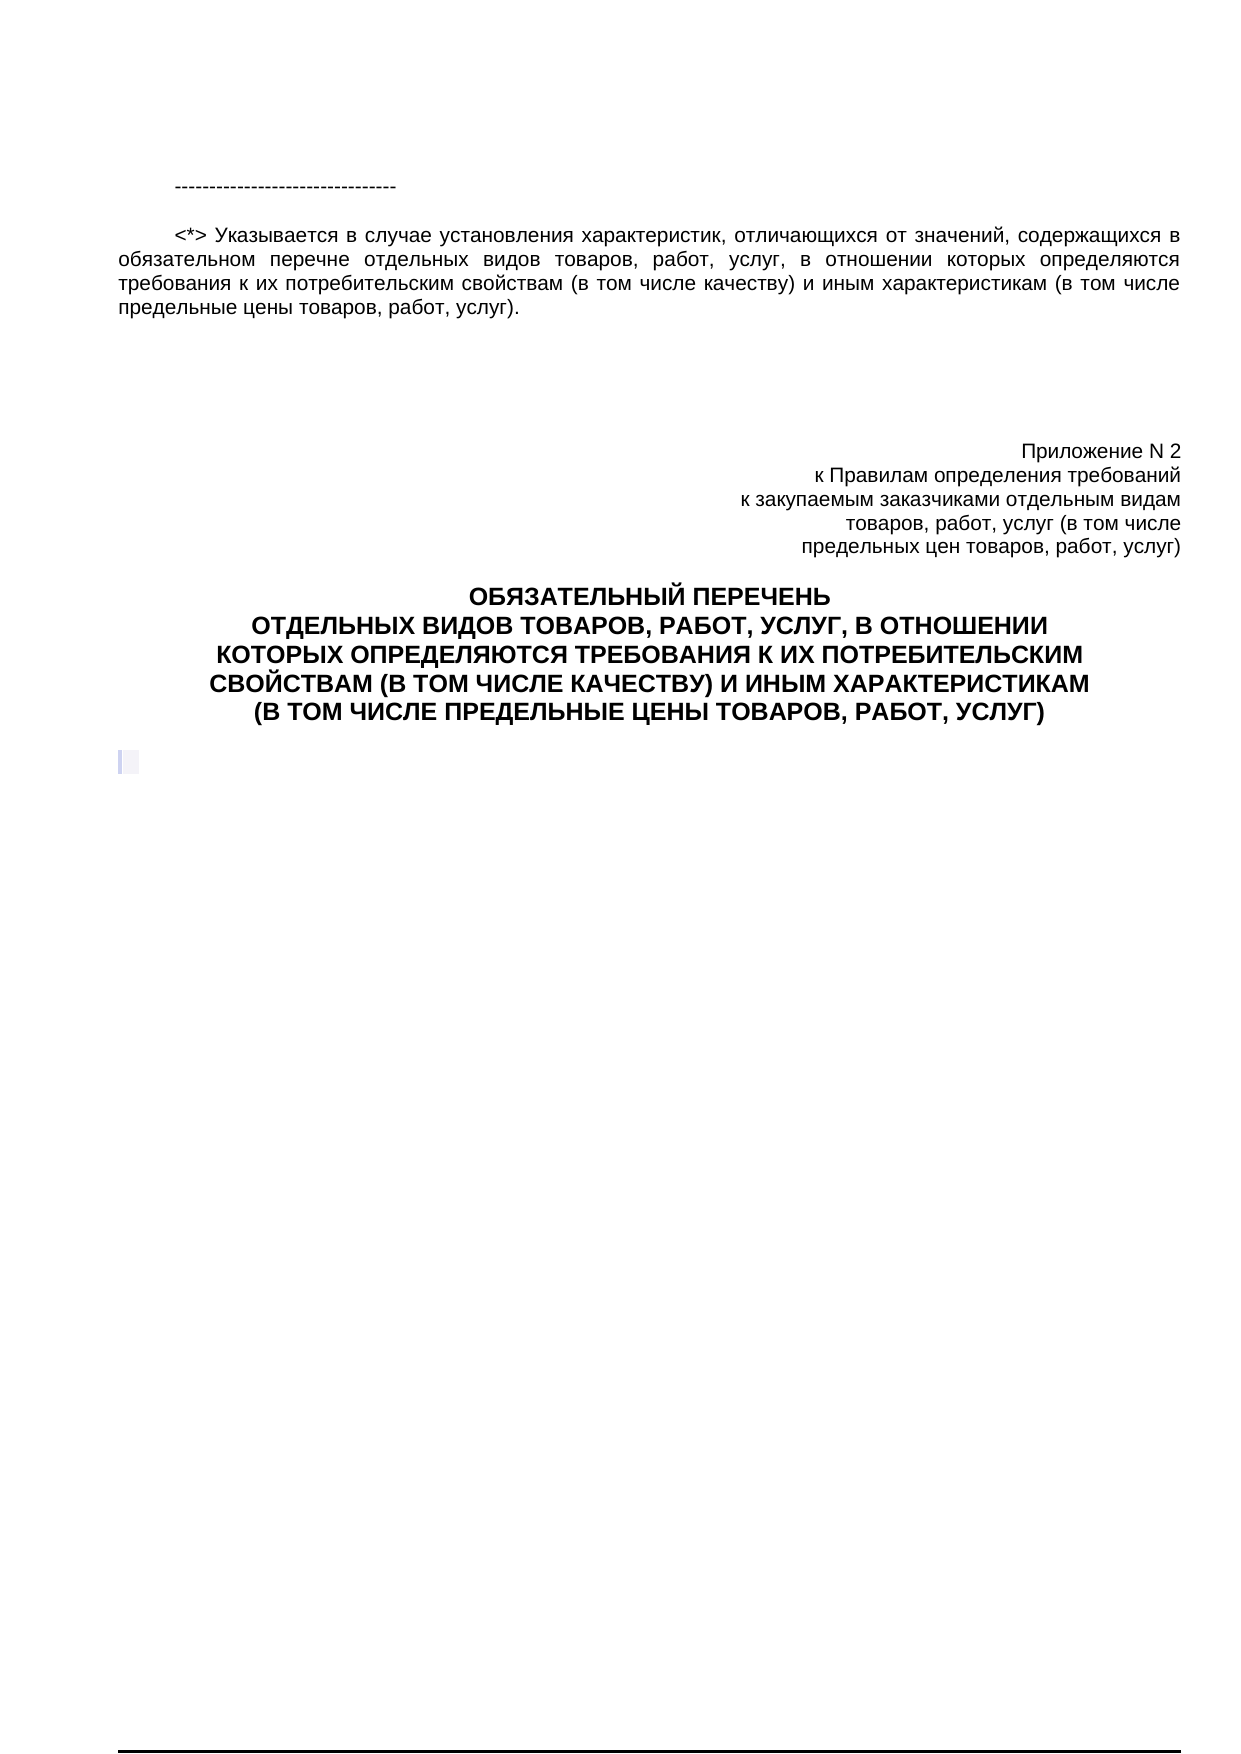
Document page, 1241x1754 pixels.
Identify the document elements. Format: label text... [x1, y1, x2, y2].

title (В ТОМ ЧИСЛЕ ПРЕДЕЛЬНЫЕ ЦЕНЫ ТОВАРОВ, РАБОТ, УСЛУГ) [118, 697, 1181, 726]
title ОБЯЗАТЕЛЬНЫЙ ПЕРЕЧЕНЬ [118, 582, 1181, 611]
table_header [131, 750, 139, 774]
text к Правилам определения требований [118, 462, 1181, 486]
text Приложение N 2 [118, 438, 1181, 462]
text предельных цен товаров, работ, услуг) [118, 534, 1181, 558]
table_header [123, 750, 131, 774]
text товаров, работ, услуг (в том числе [118, 510, 1181, 534]
title ОТДЕЛЬНЫХ ВИДОВ ТОВАРОВ, РАБОТ, УСЛУГ, В ОТНОШЕНИИ [118, 611, 1181, 640]
title СВОЙСТВАМ (В ТОМ ЧИСЛЕ КАЧЕСТВУ) И ИНЫМ ХАРАКТЕРИСТИКАМ [118, 668, 1181, 697]
text <*> Указывается в случае установления характеристик, отличающихся от значений, содержащихся в обязательном перечне отдельных видов товаров, работ, услуг, в отношении которых определяются требования к их потребительским свойствам (в том числе качеству) и иным характеристикам (в том числе предельные цены товаров, работ, услуг). [118, 223, 1181, 319]
text к закупаемым заказчиками отдельным видам [118, 486, 1181, 510]
table_header [118, 750, 122, 774]
title КОТОРЫХ ОПРЕДЕЛЯЮТСЯ ТРЕБОВАНИЯ К ИХ ПОТРЕБИТЕЛЬСКИМ [118, 640, 1181, 668]
text -------------------------------- [118, 174, 1181, 198]
